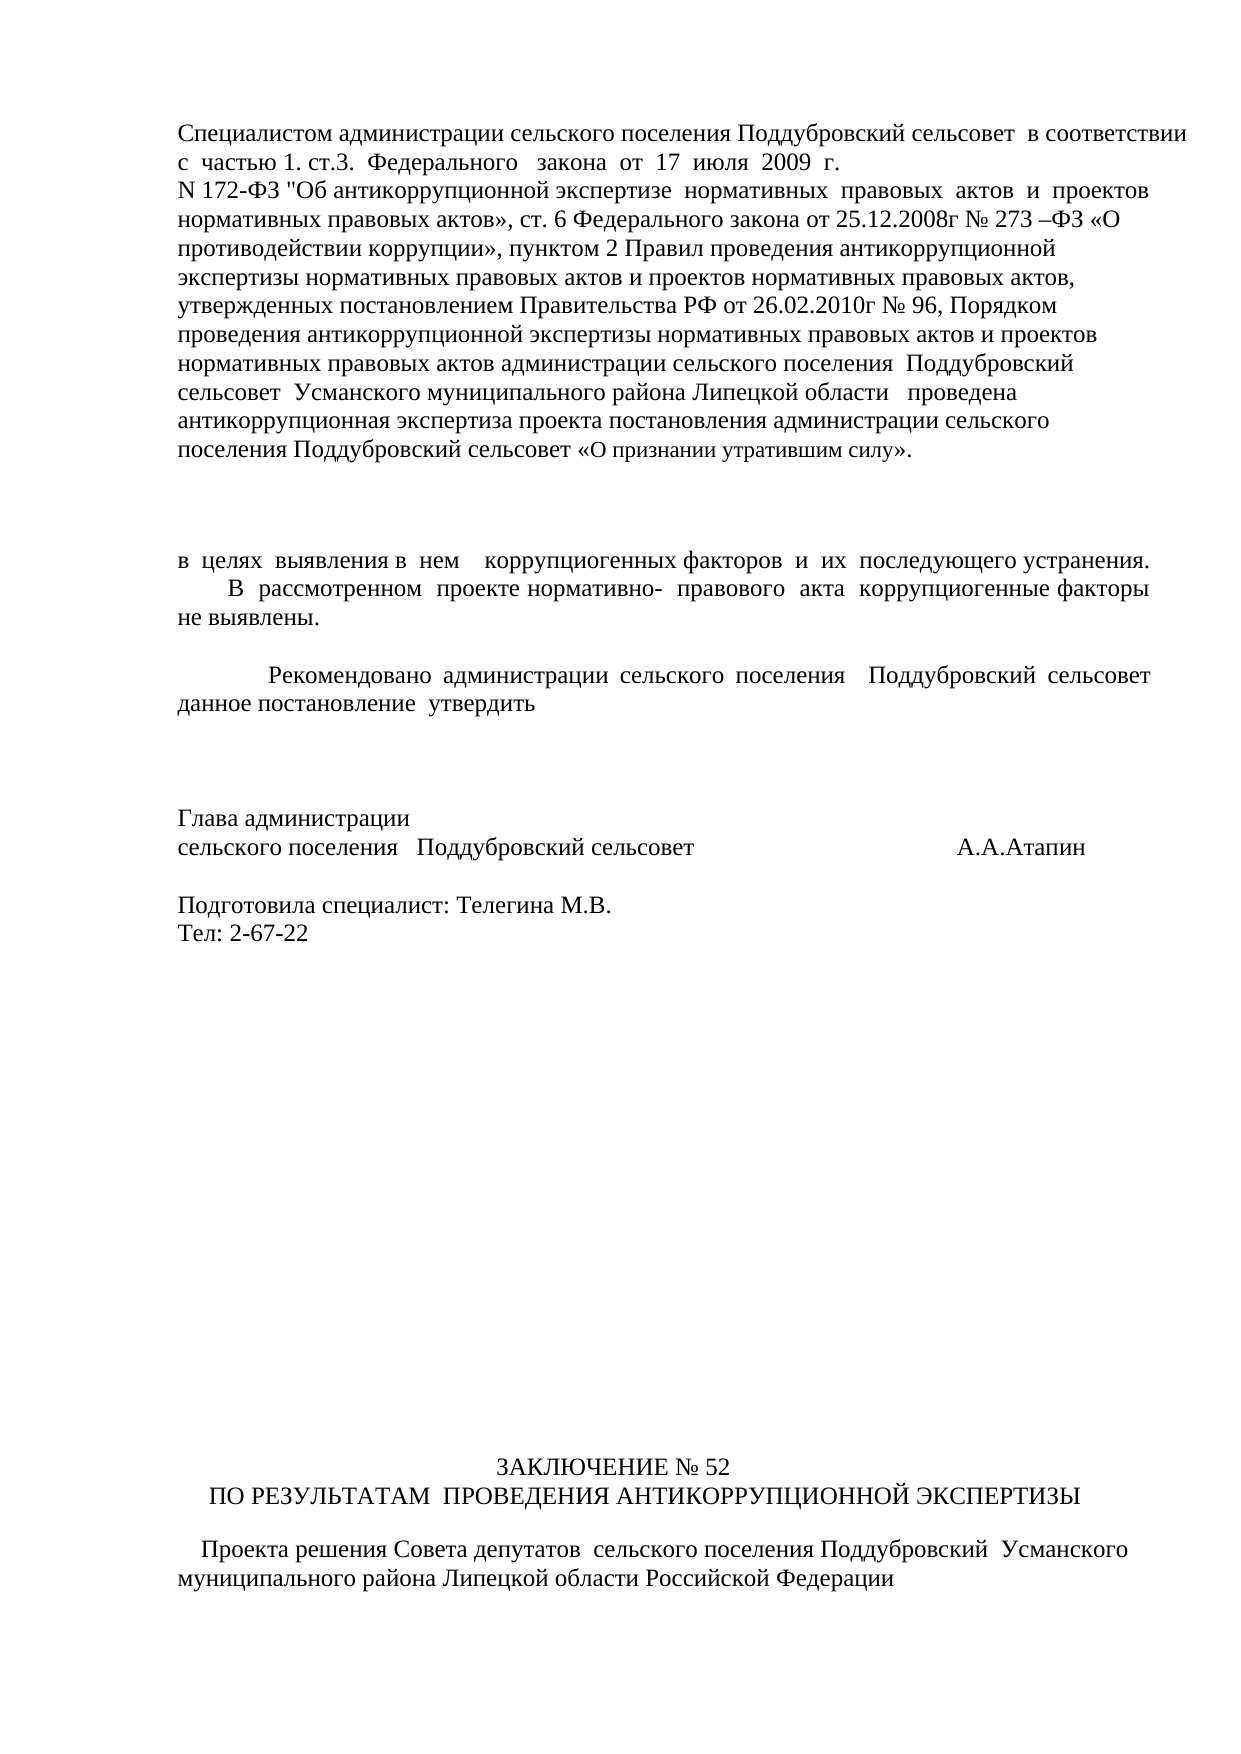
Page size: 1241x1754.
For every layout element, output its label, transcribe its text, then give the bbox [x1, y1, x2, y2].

text N 172-ФЗ "Об антикоррупционной экспертизе нормативных правовых актов и проектов нормативных правовых актов», ст. 6 Федерального закона от 25.12.2008г № 273 –ФЗ «О противодействии коррупции», пунктом 2 Правил проведения антикоррупционной экспертизы нормативных правовых актов и проектов нормативных правовых актов, утвержденных постановлением Правительства РФ от 26.02.2010г № 96, Порядком проведения антикоррупционной экспертизы нормативных правовых актов и проектов нормативных правовых актов администрации сельского поселения Поддубровский сельсовет Усманского муниципального района Липецкой области проведена антикоррупционная экспертиза проекта постановления администрации сельского поселения Поддубровский сельсовет «О признании утратившим силу». [177, 176, 1152, 463]
text Подготовила специалист: Телегина М.В. [177, 890, 1152, 918]
text Глава администрации [177, 803, 1152, 832]
text ПО РЕЗУЛЬТАТАМ ПРОВЕДЕНИЯ АНТИКОРРУПЦИОННОЙ ЭКСПЕРТИЗЫ [177, 1481, 1197, 1510]
text Рекомендовано администрации сельского поселения Поддубровский сельсовет данное постановление утвердить [177, 660, 1152, 717]
text В рассмотренном проекте нормативно- правового акта коррупциогенные факторы не выявлены. [177, 573, 1152, 631]
text ЗАКЛЮЧЕНИЕ № 52 [177, 1452, 1197, 1481]
text Проекта решения Совета депутатов сельского поселения Поддубровский Усманского [177, 1534, 1152, 1563]
text в целях выявления в нем коррупциогенных факторов и их последующего устранения. [177, 545, 1197, 573]
text Тел: 2-67-22 [177, 918, 1152, 947]
text Специалистом администрации сельского поселения Поддубровский сельсовет в соответствии с частью 1. ст.3. Федерального закона от 17 июля 2009 г. [177, 118, 1197, 176]
text сельского поселения Поддубровский сельсовет А.А.Атапин [177, 832, 1152, 861]
text муниципального района Липецкой области Российской Федерации [177, 1563, 1152, 1592]
